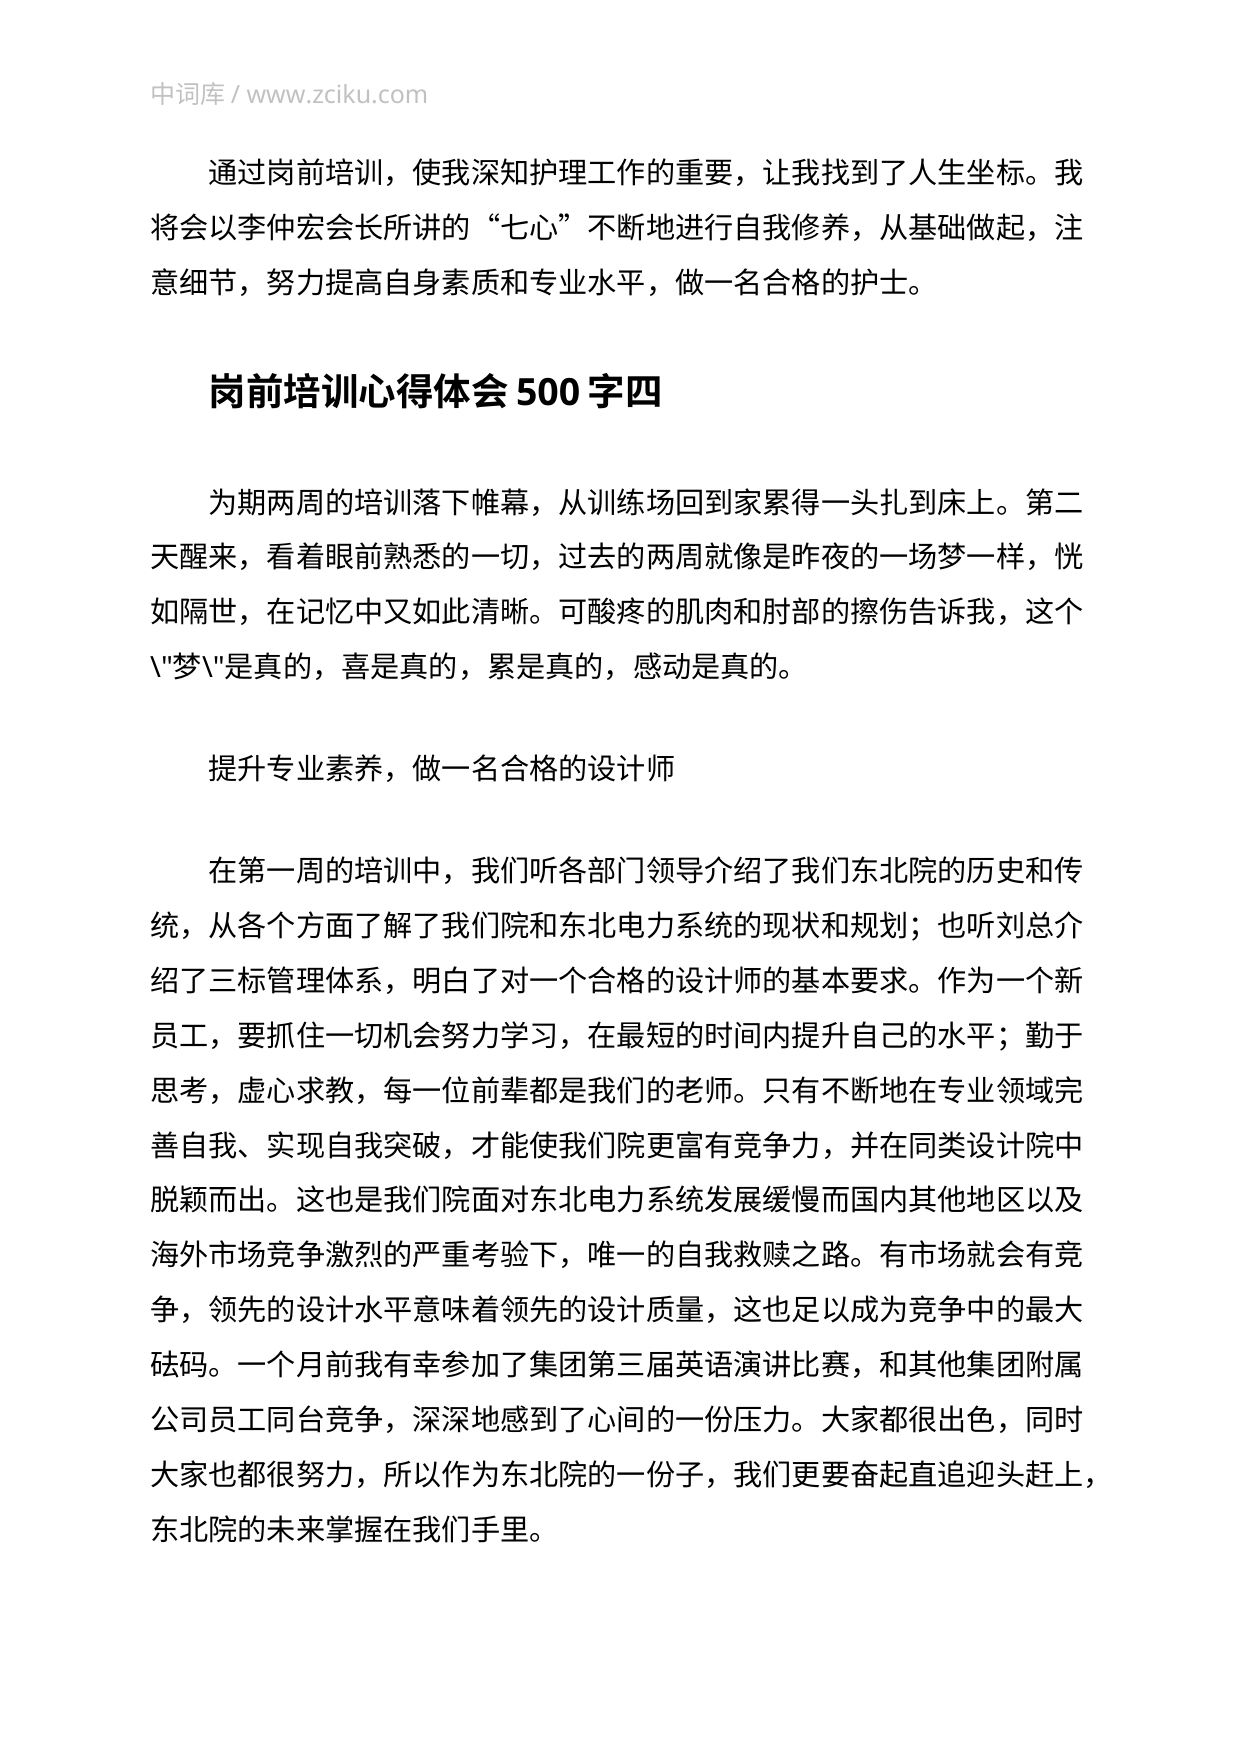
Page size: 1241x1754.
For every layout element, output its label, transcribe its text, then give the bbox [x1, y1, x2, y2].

text 为期两周的培训落下帷幕，从训练场回到家累得一头扎到床上。第二天醒来，看着眼前熟悉的一切，过去的两周就像是昨夜的一场梦一样，恍如隔世，在记忆中又如此清晰。可酸疼的肌肉和肘部的擦伤告诉我，这个\"梦\"是真的，喜是真的，累是真的，感动是真的。 [150, 479, 1090, 686]
text 通过岗前培训，使我深知护理工作的重要，让我找到了人生坐标。我将会以李仲宏会长所讲的“七心”不断地进行自我修养，从基础做起，注意细节，努力提高自身素质和专业水平，做一名合格的护士。 [150, 150, 1090, 302]
text 提升专业素养，做一名合格的设计师 [150, 746, 1090, 788]
text 岗前培训心得体会500字四 [150, 362, 1090, 416]
text 在第一周的培训中，我们听各部门领导介绍了我们东北院的历史和传统，从各个方面了解了我们院和东北电力系统的现状和规划；也听刘总介绍了三标管理体系，明白了对一个合格的设计师的基本要求。作为一个新员工，要抓住一切机会努力学习，在最短的时间内提升自己的水平；勤于思考，虚心求教，每一位前辈都是我们的老师。只有不断地在专业领域完善自我、实现自我突破，才能使我们院更富有竞争力，并在同类设计院中脱颖而出。这也是我们院面对东北电力系统发展缓慢而国内其他地区以及海外市场竞争激烈的严重考验下，唯一的自我救赎之路。有市场就会有竞争，领先的设计水平意味着领先的设计质量，这也足以成为竞争中的最大砝码。一个月前我有幸参加了集团第三届英语演讲比赛，和其他集团附属公司员工同台竞争，深深地感到了心间的一份压力。大家都很出色，同时大家也都很努力，所以作为东北院的一份子，我们更要奋起直追迎头赶上，东北院的未来掌握在我们手里。 [150, 848, 1090, 1549]
